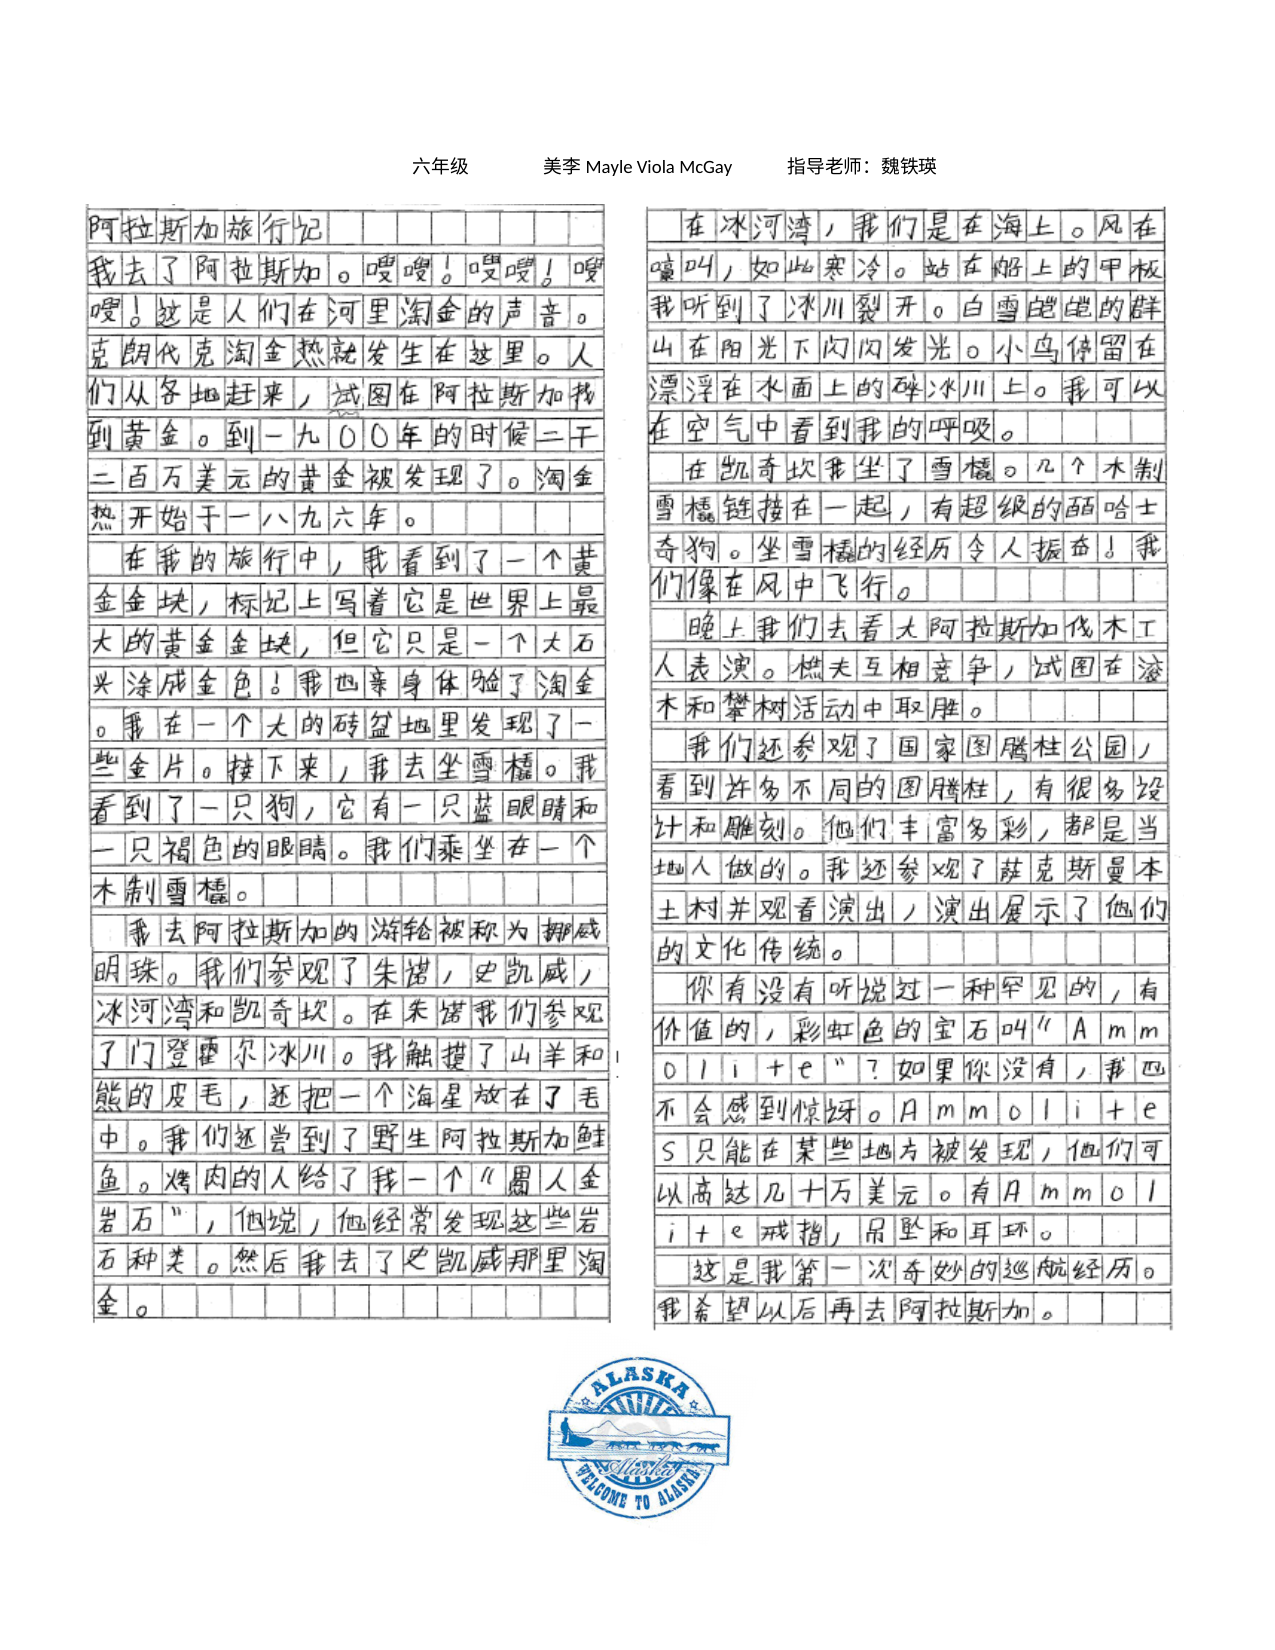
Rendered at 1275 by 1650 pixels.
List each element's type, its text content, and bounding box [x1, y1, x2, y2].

picture [83, 204, 1184, 1545]
text 六年级 美李 Mayle Viola McGay 指导老师：魏铁瑛 [37, 152, 1230, 179]
